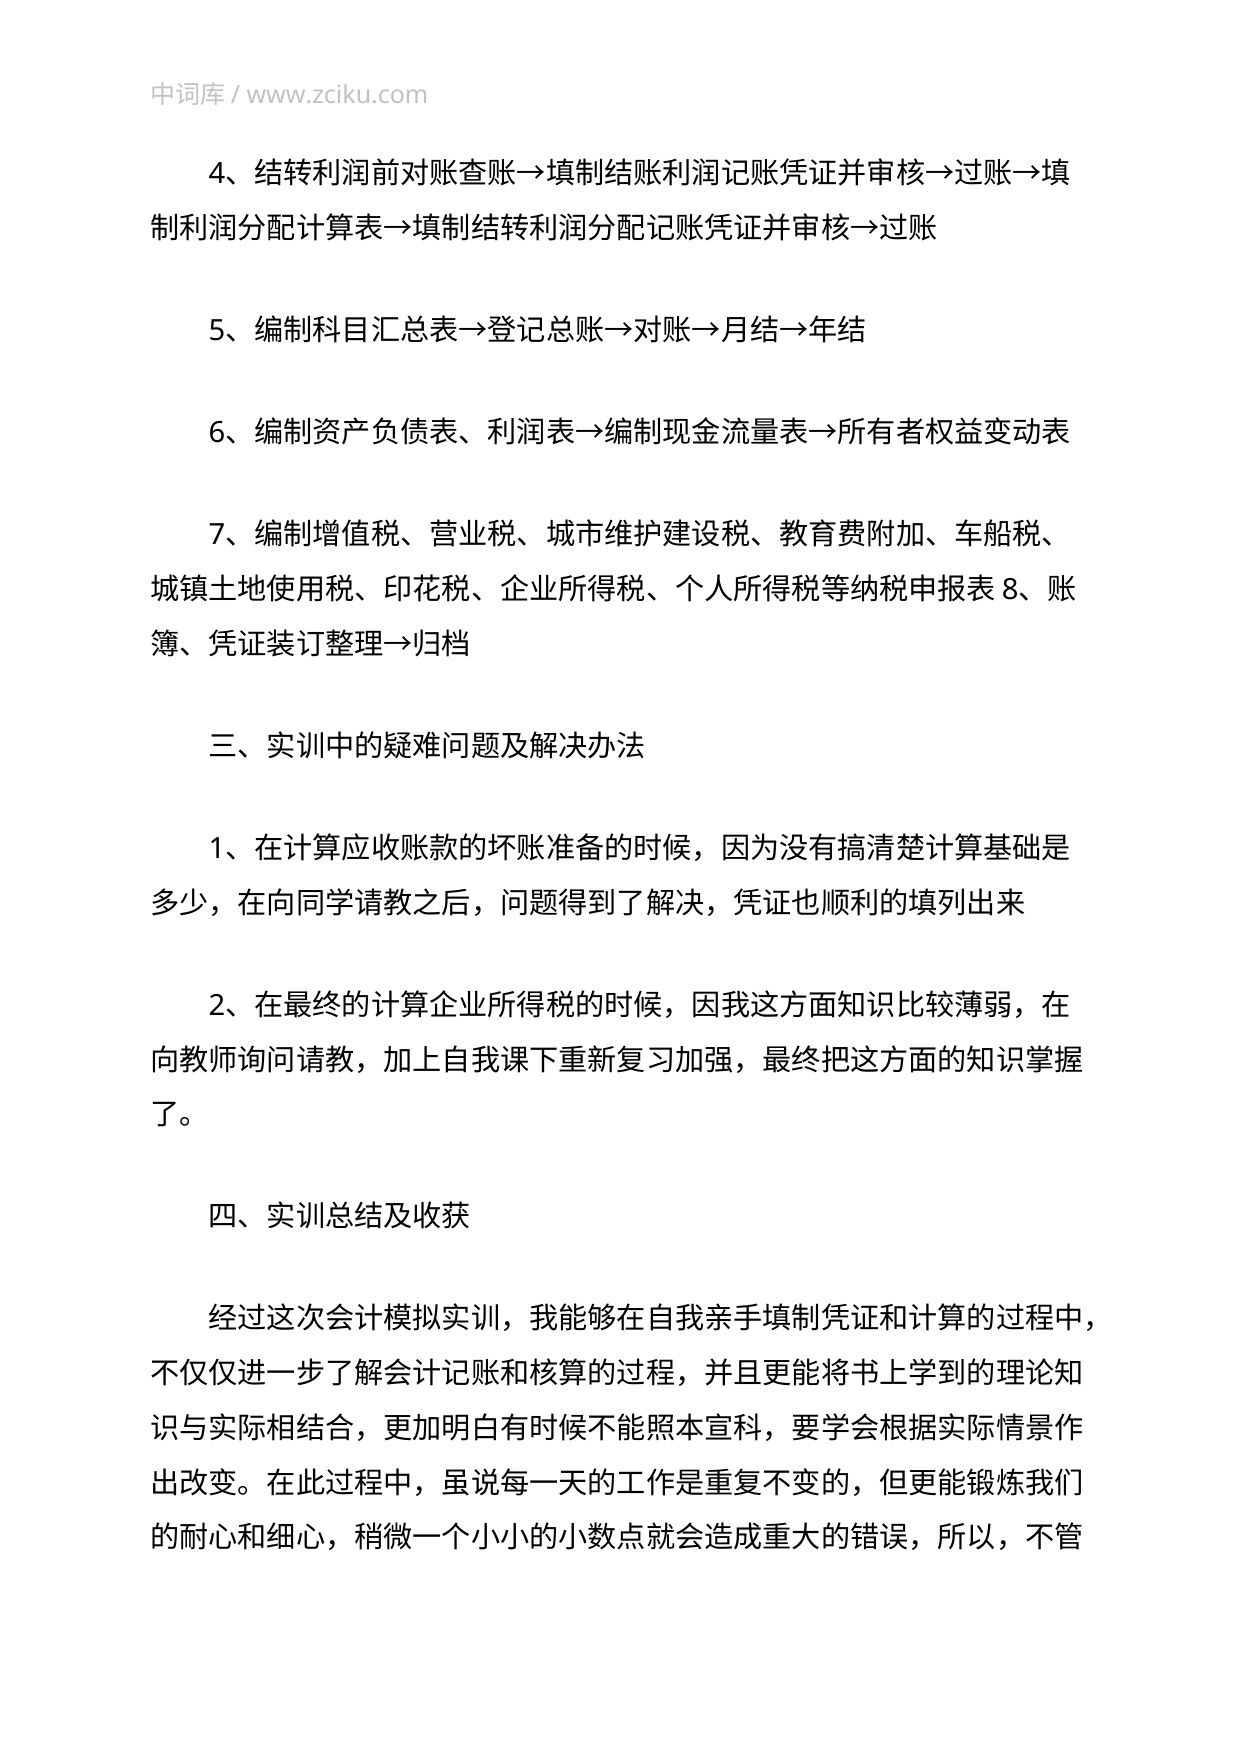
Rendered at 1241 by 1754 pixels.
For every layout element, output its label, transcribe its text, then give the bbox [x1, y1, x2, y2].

text 四、实训总结及收获 [150, 1193, 1090, 1235]
text 1、在计算应收账款的坏账准备的时候，因为没有搞清楚计算基础是多少，在向同学请教之后，问题得到了解决，凭证也顺利的填列出来 [150, 824, 1090, 922]
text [150, 1294, 1090, 1556]
text 7、编制增值税、营业税、城市维护建设税、教育费附加、车船税、城镇土地使用税、印花税、企业所得税、个人所得税等纳税申报表8、账簿、凭证装订整理→归档 [150, 511, 1090, 663]
text 三、实训中的疑难问题及解决办法 [150, 722, 1090, 765]
text 2、在最终的计算企业所得税的时候，因我这方面知识比较薄弱，在向教师询问请教，加上自我课下重新复习加强，最终把这方面的知识掌握了。 [150, 981, 1090, 1133]
text 6、编制资产负债表、利润表→编制现金流量表→所有者权益变动表 [150, 409, 1090, 451]
text 5、编制科目汇总表→登记总账→对账→月结→年结 [150, 307, 1090, 349]
text 4、结转利润前对账查账→填制结账利润记账凭证并审核→过账→填制利润分配计算表→填制结转利润分配记账凭证并审核→过账 [150, 150, 1090, 247]
